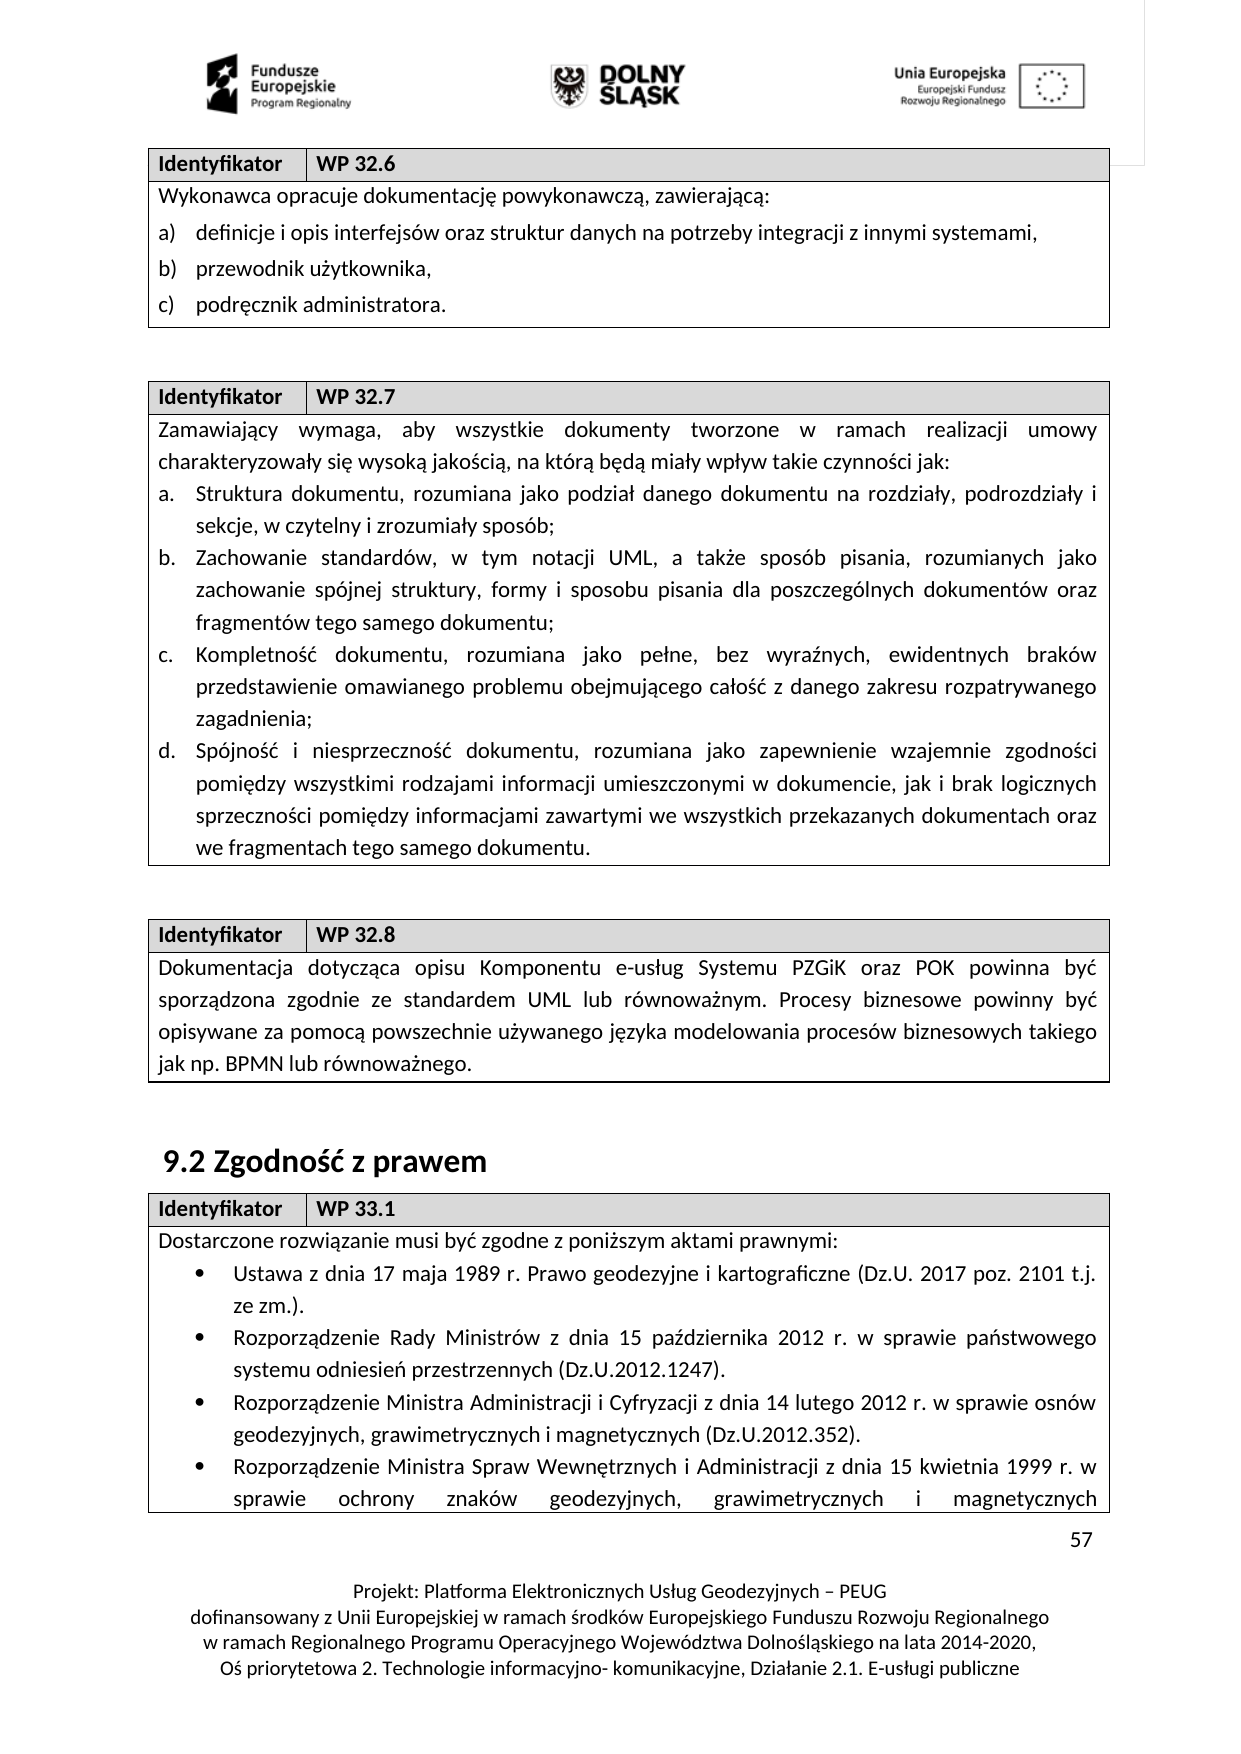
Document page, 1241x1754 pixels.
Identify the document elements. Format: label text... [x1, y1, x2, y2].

table_header WP 32.008 [307, 920, 1109, 952]
picture [147, 0, 1145, 167]
subtitle Zgodność z prawem [162, 1140, 1093, 1180]
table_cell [149, 1227, 1109, 1512]
table_header WP 32.007 [307, 382, 1109, 414]
table_header Identyfikator [149, 149, 306, 181]
table_header Identyfikator [149, 1194, 306, 1226]
table_header Identyfikator [149, 920, 306, 952]
table_header WP 32.006 [307, 149, 1109, 181]
table_header Identyfikator [149, 382, 306, 414]
table_cell Zamawiający wymaga, aby wszystkie dokumenty tworzone w ramach realizacji umowy charakteryzowały się wysoką jakością, na którą będą miały wpływ takie czynności jak: Struktura dokumentu, rozumiana jako podział danego dokumentu na rozdziały, podrozdziały i sekcje, w czytelny i zrozumiały sposób; Zachowanie standardów, w tym notacji UML, a także sposób pisania, rozumianych jako zachowanie spójnej struktury, formy i sposobu pisania dla poszczególnych dokumentów oraz fragmentów tego samego dokumentu; Kompletność dokumentu, rozumiana jako pełne, bez wyraźnych, ewidentnych braków przedstawienie omawianego problemu obejmującego całość z danego zakresu rozpatrywanego zagadnienia; Spójność i niesprzeczność dokumentu, rozumiana jako zapewnienie wzajemnie zgodności pomiędzy wszystkimi rodzajami informacji umieszczonymi w dokumencie, jak i brak logicznych sprzeczności pomiędzy informacjami zawartymi we wszystkich przekazanych dokumentach oraz we fragmentach tego samego dokumentu. [149, 415, 1109, 865]
table_cell Dokumentacja dotycząca opisu Komponentu e-usług Systemu PZGiK oraz POK powinna być sporządzona zgodnie ze standardem UML lub równoważnym. Procesy biznesowe powinny być opisywane za pomocą powszechnie używanego języka modelowania procesów biznesowych takiego jak np. BPMN lub równoważnego. [149, 953, 1109, 1081]
table_cell Wykonawca opracuje dokumentację powykonawczą, zawierającą: definicje i opis interfejsów oraz struktur danych na potrzeby integracji z innymi systemami, przewodnik użytkownika, podręcznik administratora. [149, 182, 1109, 327]
table_header WP 33.001 [307, 1194, 1109, 1226]
